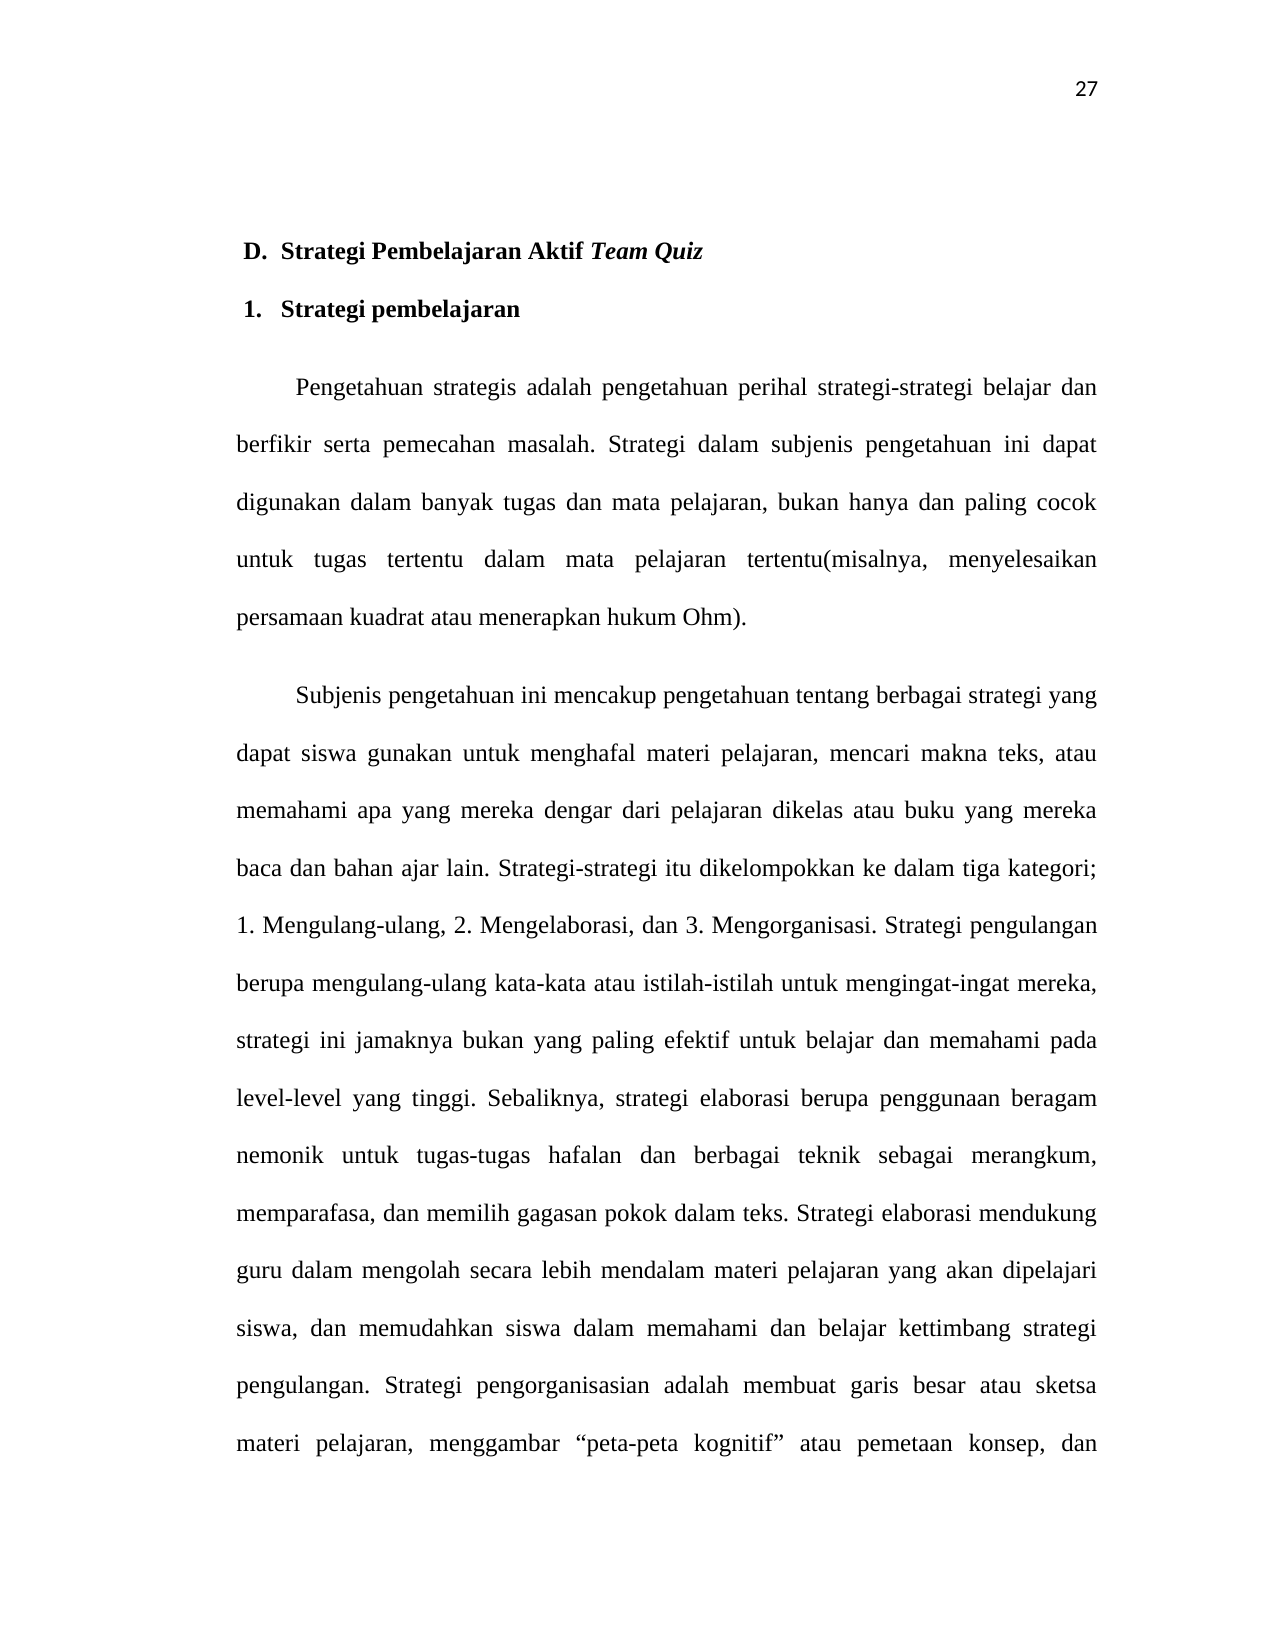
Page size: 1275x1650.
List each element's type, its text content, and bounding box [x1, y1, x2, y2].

list Strategi pembelajaran [243, 294, 1098, 322]
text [236, 680, 1098, 1457]
list Strategi Pembelajaran Aktif Team Quiz [243, 236, 1098, 265]
text Pengetahuan strategis adalah pengetahuan perihal strategi-strategi belajar dan berfikir serta pemecahan masalah. Strategi dalam subjenis pengetahuan ini dapat digunakan dalam banyak tugas dan mata pelajaran, bukan hanya dan paling cocok untuk tugas tertentu dalam mata pelajaran tertentu(misalnya, menyelesaikan persamaan kuadrat atau menerapkan hukum Ohm). [236, 372, 1098, 631]
